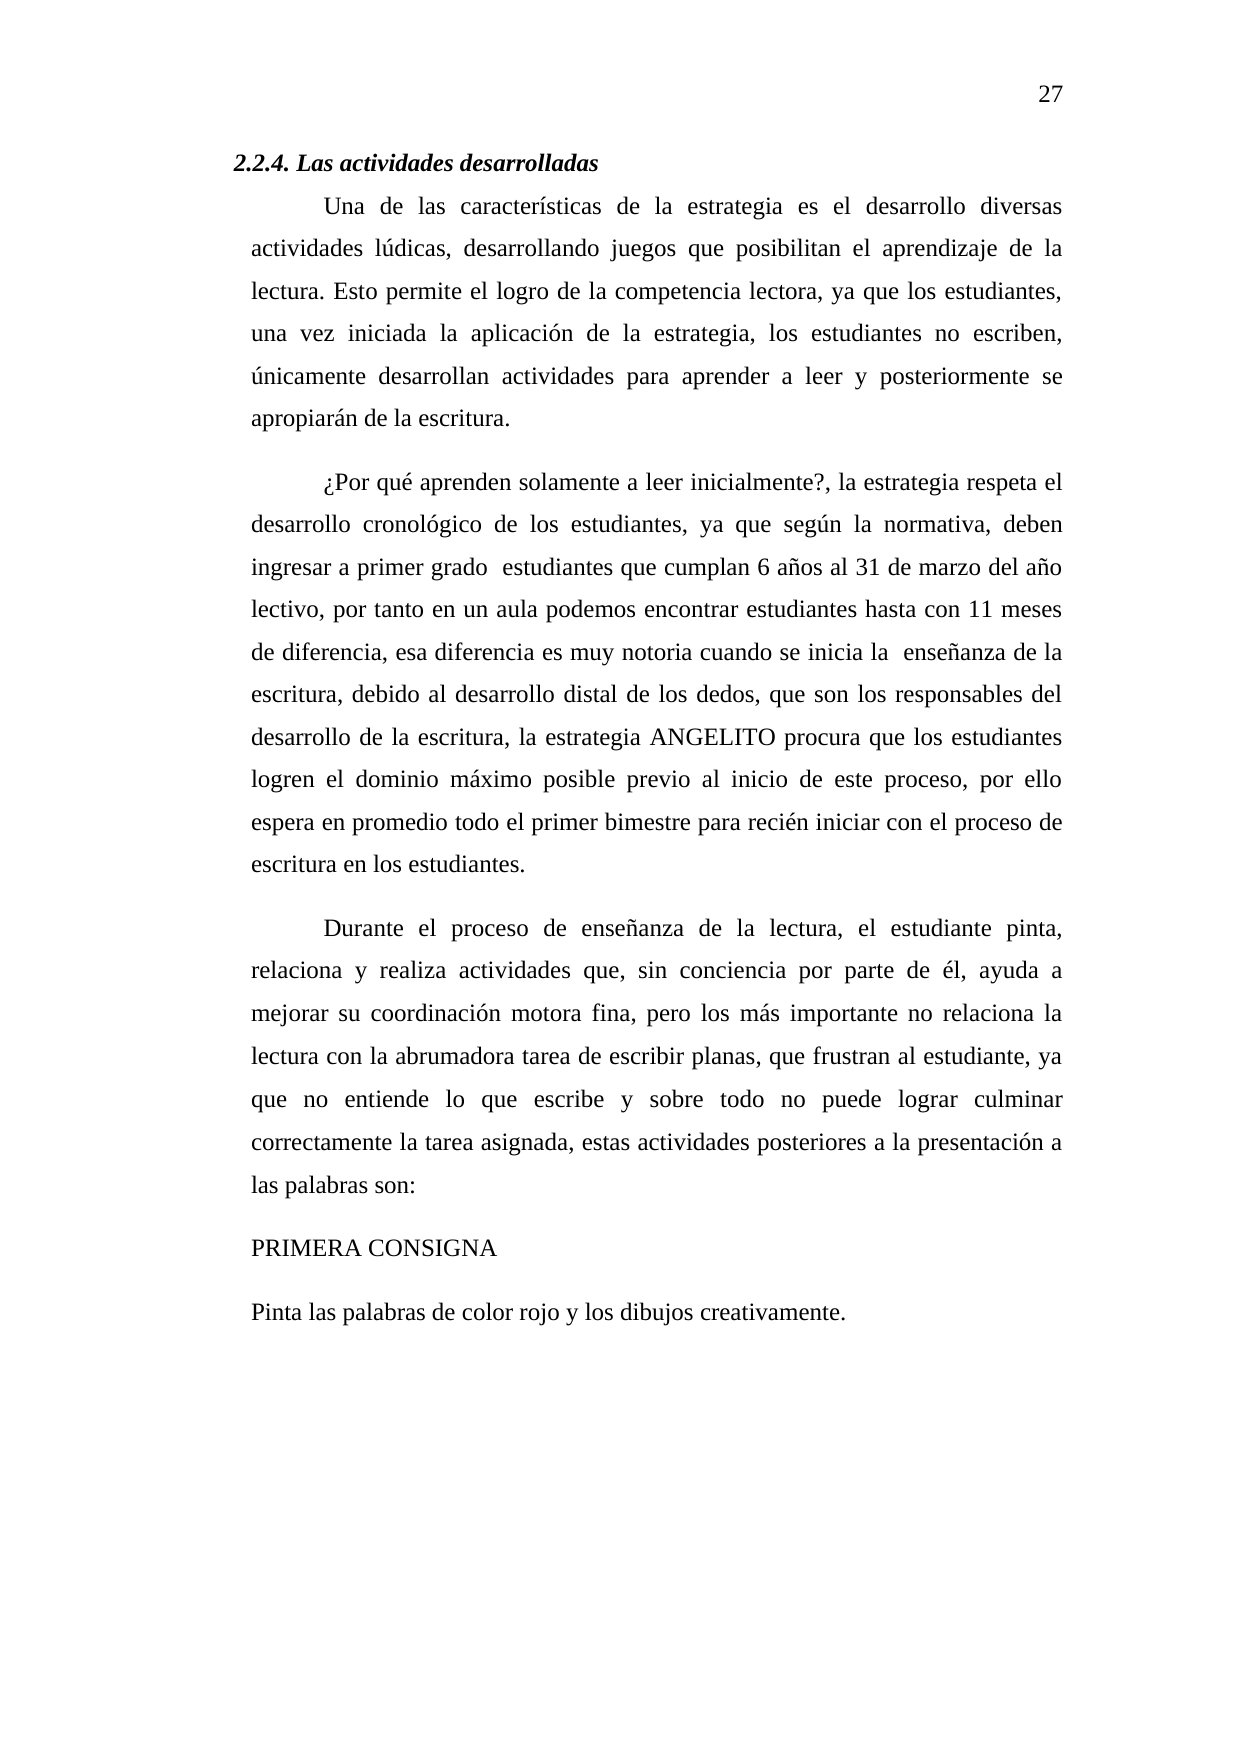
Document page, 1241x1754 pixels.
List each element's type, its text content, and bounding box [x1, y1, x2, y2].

text Pinta las palabras de color rojo y los dibujos creativamente. [251, 1297, 1063, 1326]
text PRIMERA CONSIGNA [251, 1233, 1063, 1262]
subtitle 2.2.4. Las actividades desarrolladas [233, 148, 1128, 177]
text Durante el proceso de enseñanza de la lectura, el estudiante pinta, relaciona y realiza actividades que, sin conciencia por parte de él, ayuda a mejorar su coordinación motora fina, pero los más importante no relaciona la lectura con la abrumadora tarea de escribir planas, que frustran al estudiante, ya que no entiende lo que escribe y sobre todo no puede lograr culminar correctamente la tarea asignada, estas actividades posteriores a la presentación a las palabras son: [251, 913, 1063, 1198]
text ¿Por qué aprenden solamente a leer inicialmente?, la estrategia respeta el desarrollo cronológico de los estudiantes, ya que según la normativa, deben ingresar a primer grado estudiantes que cumplan 6 años al 31 de marzo del año lectivo, por tanto en un aula podemos encontrar estudiantes hasta con 11 meses de diferencia, esa diferencia es muy notoria cuando se inicia la enseñanza de la escritura, debido al desarrollo distal de los dedos, que son los responsables del desarrollo de la escritura, la estrategia ANGELITO procura que los estudiantes logren el dominio máximo posible previo al inicio de este proceso, por ello espera en promedio todo el primer bimestre para recién iniciar con el proceso de escritura en los estudiantes. [251, 467, 1063, 878]
text Una de las características de la estrategia es el desarrollo diversas actividades lúdicas, desarrollando juegos que posibilitan el aprendizaje de la lectura. Esto permite el logro de la competencia lectora, ya que los estudiantes, una vez iniciada la aplicación de la estrategia, los estudiantes no escriben, únicamente desarrollan actividades para aprender a leer y posteriormente se apropiarán de la escritura. [251, 191, 1063, 432]
